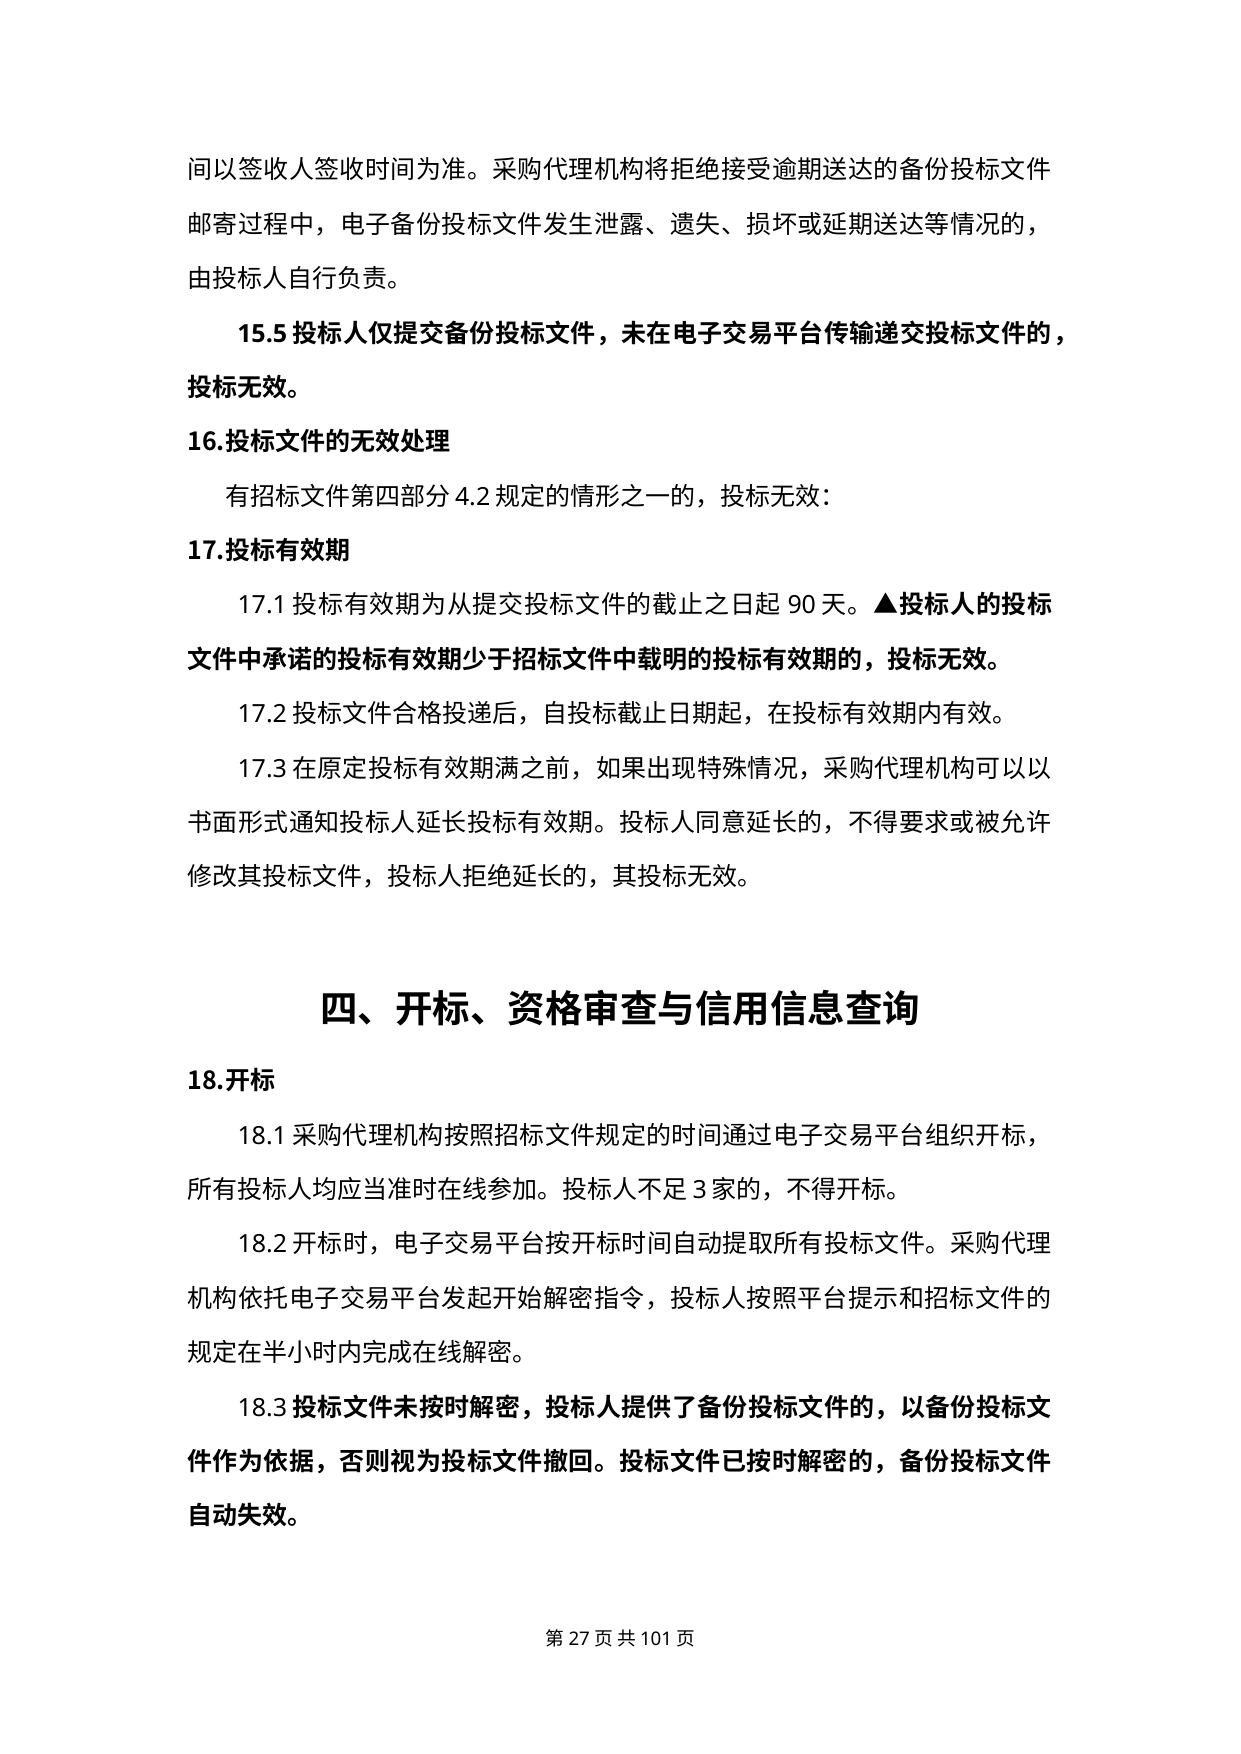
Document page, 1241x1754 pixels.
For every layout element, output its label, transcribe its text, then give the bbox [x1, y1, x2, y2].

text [187, 150, 1053, 295]
text 18.2开标时，电子交易平台按开标时间自动提取所有投标文件。采购代理机构依托电子交易平台发起开始解密指令，投标人按照平台提示和招标文件的规定在半小时内完成在线解密。 [187, 1224, 1053, 1369]
subtitle 18.开标 [187, 1061, 1053, 1097]
text 18.3投标文件未按时解密，投标人提供了备份投标文件的，以备份投标文件作为依据，否则视为投标文件撤回。投标文件已按时解密的，备份投标文件自动失效。 [187, 1387, 1053, 1532]
text 15.5投标人仅提交备份投标文件，未在电子交易平台传输递交投标文件的，投标无效。 [187, 313, 1053, 404]
text 17.1投标有效期为从提交投标文件的截止之日起90天。▲投标人的投标文件中承诺的投标有效期少于招标文件中载明的投标有效期的，投标无效。 [187, 585, 1053, 676]
subtitle 四、开标、资格审查与信用信息查询 [187, 979, 1053, 1034]
subtitle 16.投标文件的无效处理 [187, 422, 1053, 458]
text 有招标文件第四部分4.2规定的情形之一的，投标无效： [187, 476, 1053, 512]
text 17.2投标文件合格投递后，自投标截止日期起，在投标有效期内有效。 [187, 694, 1053, 730]
subtitle 17.投标有效期 [187, 531, 1053, 567]
text 17.3在原定投标有效期满之前，如果出现特殊情况，采购代理机构可以以书面形式通知投标人延长投标有效期。投标人同意延长的，不得要求或被允许修改其投标文件，投标人拒绝延长的，其投标无效。 [187, 748, 1053, 893]
text 18.1采购代理机构按照招标文件规定的时间通过电子交易平台组织开标，所有投标人均应当准时在线参加。投标人不足3家的，不得开标。 [187, 1115, 1053, 1206]
